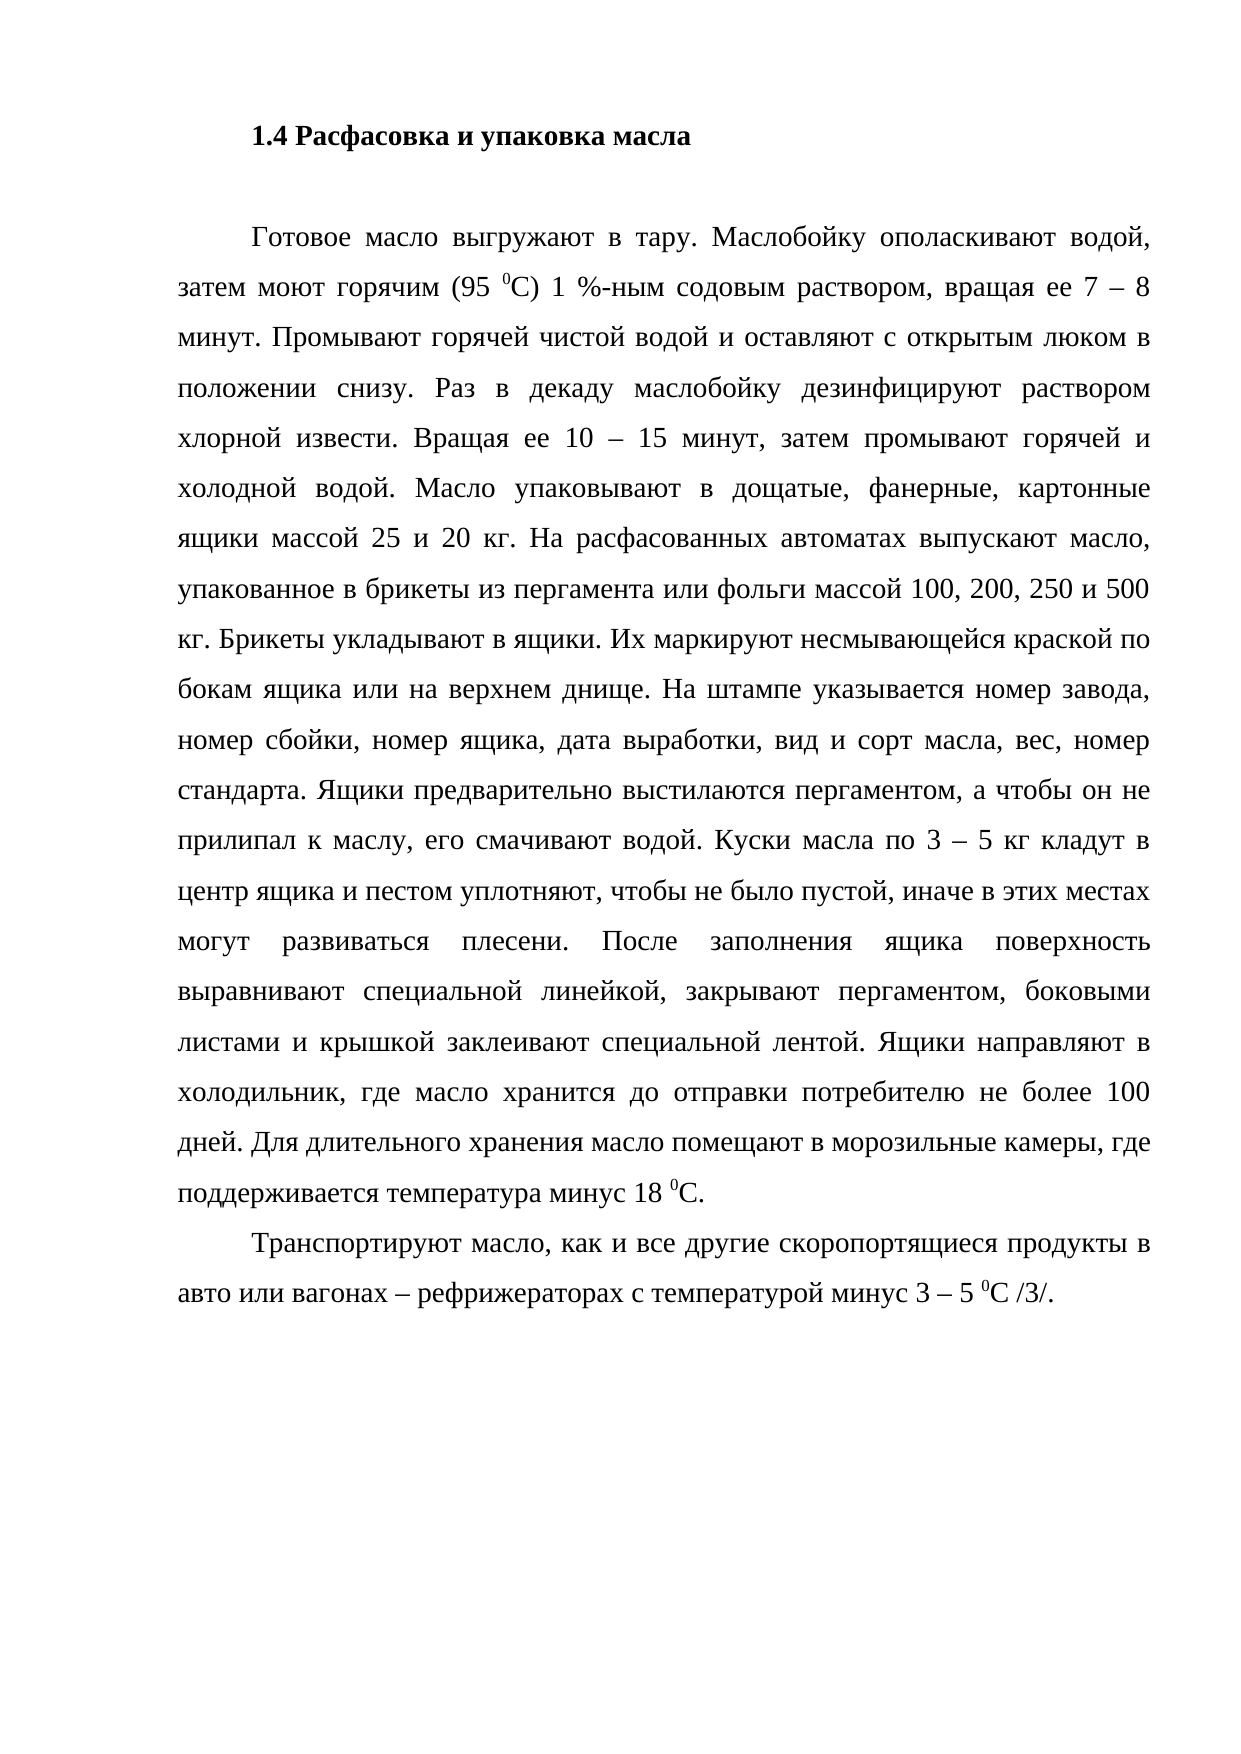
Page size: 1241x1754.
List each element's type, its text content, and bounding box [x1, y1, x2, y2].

text Транспортируют масло, как и все другие скоропортящиеся продукты в авто или вагонах – рефрижераторах с температурой минус 3 – 5 0С /3/. [177, 1225, 1152, 1309]
text 1.4 Расфасовка и упаковка масла [177, 118, 1152, 152]
text Готовое масло выгружают в тару. Маслобойку ополаскивают водой, затем моют горячим (95 0С) 1 %-ным содовым раствором, вращая ее 7 – 8 минут. Промывают горячей чистой водой и оставляют с открытым люком в положении снизу. Раз в декаду маслобойку дезинфицируют раствором хлорной извести. Вращая ее 10 – 15 минут, затем промывают горячей и холодной водой. Масло упаковывают в дощатые, фанерные, картонные ящики массой 25 и 20 кг. На расфасованных автоматах выпускают масло, упакованное в брикеты из пергамента или фольги массой 100, 200, 250 и 500 кг. Брикеты укладывают в ящики. Их маркируют несмывающейся краской по бокам ящика или на верхнем днище. На штампе указывается номер завода, номер сбойки, номер ящика, дата выработки, вид и сорт масла, вес, номер стандарта. Ящики предварительно выстилаются пергаментом, а чтобы он не прилипал к маслу, его смачивают водой. Куски масла по 3 – 5 кг кладут в центр ящика и пестом уплотняют, чтобы не было пустой, иначе в этих местах могут развиваться плесени. После заполнения ящика поверхность выравнивают специальной линейкой, закрывают пергаментом, боковыми листами и крышкой заклеивают специальной лентой. Ящики направляют в холодильник, где масло хранится до отправки потребителю не более 100 дней. Для длительного хранения масло помещают в морозильные камеры, где поддерживается температура минус 18 0С. [177, 219, 1152, 1208]
